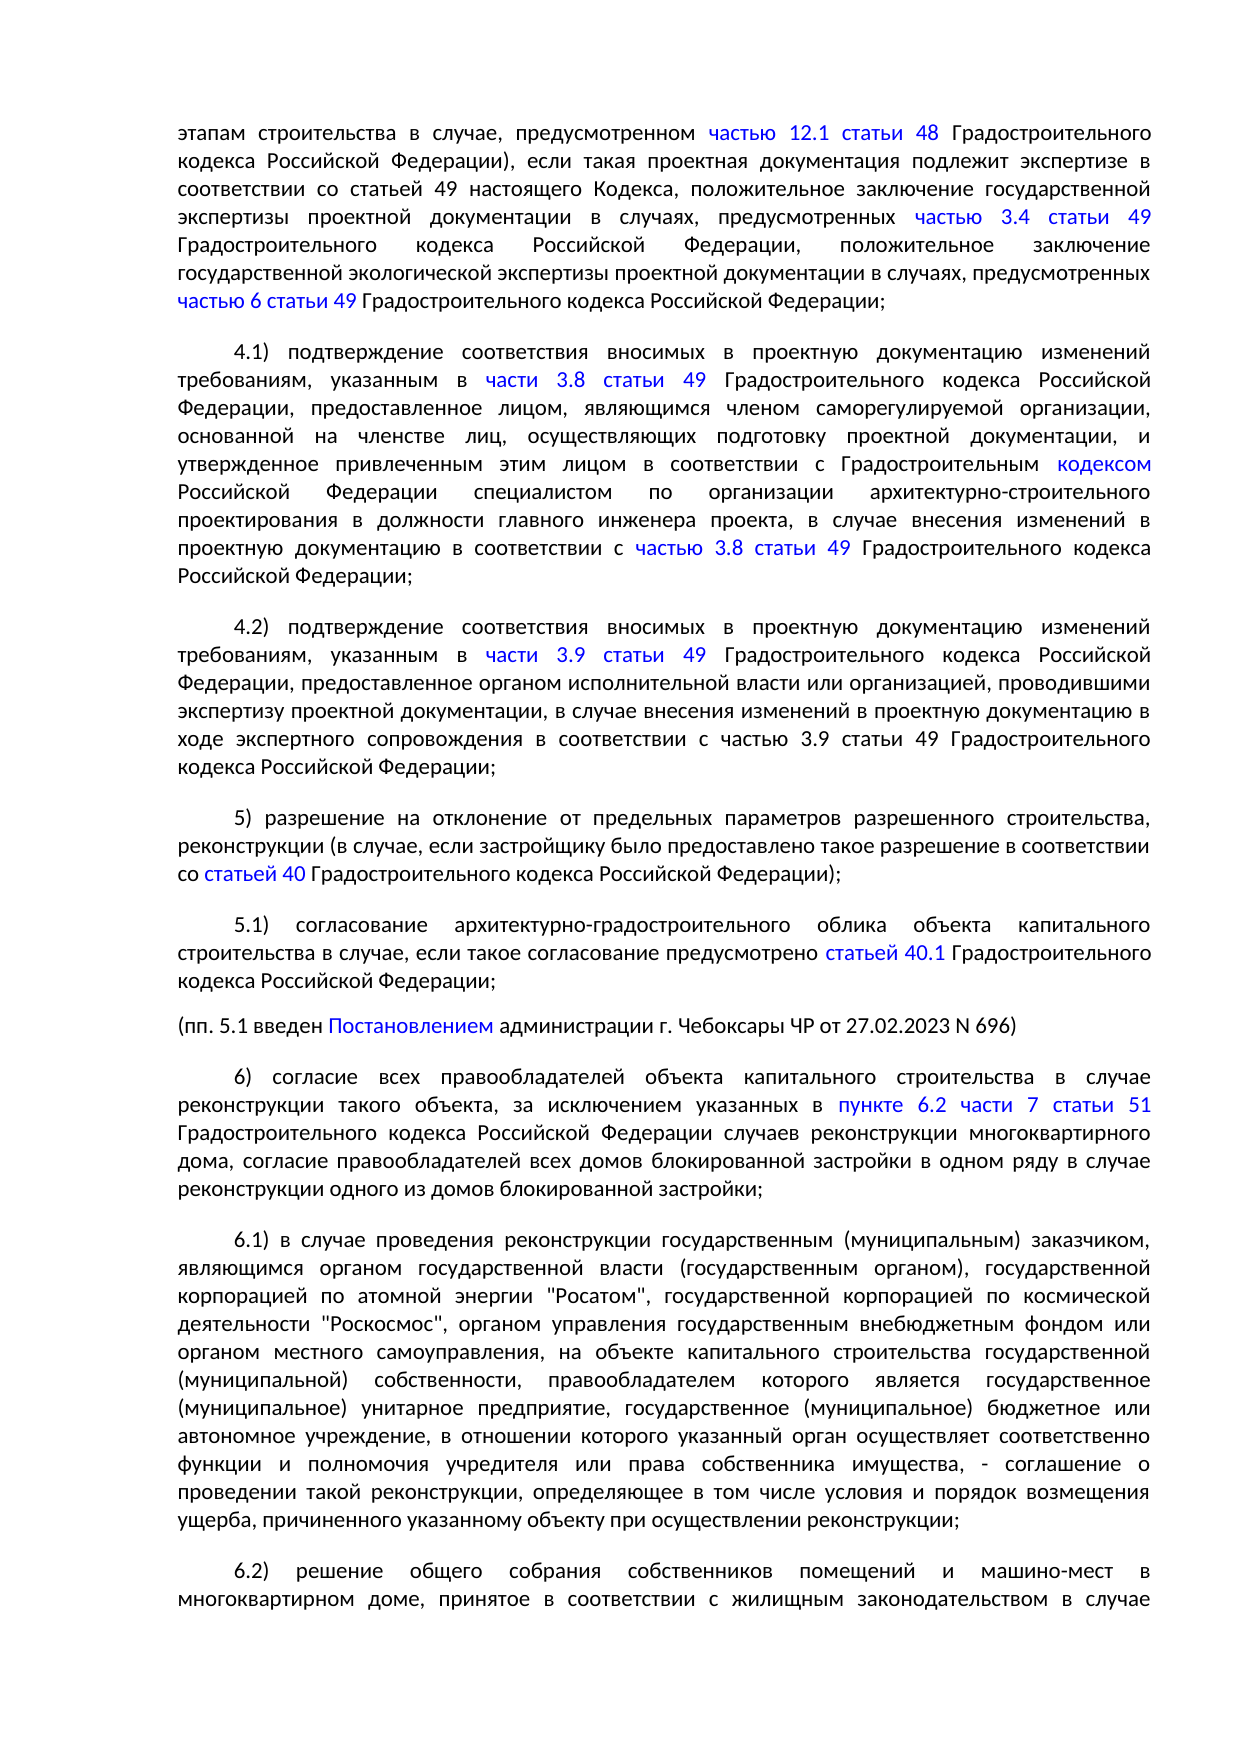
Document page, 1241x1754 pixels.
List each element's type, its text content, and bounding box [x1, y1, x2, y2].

text 5.1) согласование архитектурно-градостроительного облика объекта капитального строительства в случае, если такое согласование предусмотрено статьей 40.1 Градостроительного кодекса Российской Федерации; [177, 910, 1152, 994]
text 6.1) в случае проведения реконструкции государственным (муниципальным) заказчиком, являющимся органом государственной власти (государственным органом), государственной корпорацией по атомной энергии "Росатом", государственной корпорацией по космической деятельности "Роскосмос", органом управления государственным внебюджетным фондом или органом местного самоуправления, на объекте капитального строительства государственной (муниципальной) собственности, правообладателем которого является государственное (муниципальное) унитарное предприятие, государственное (муниципальное) бюджетное или автономное учреждение, в отношении которого указанный орган осуществляет соответственно функции и полномочия учредителя или права собственника имущества, - соглашение о проведении такой реконструкции, определяющее в том числе условия и порядок возмещения ущерба, причиненного указанному объекту при осуществлении реконструкции; [177, 1225, 1152, 1533]
text (пп. 5.1 введен Постановлением администрации г. Чебоксары ЧР от 27.02.2023 N 696) [177, 1011, 1152, 1039]
text 5) разрешение на отклонение от предельных параметров разрешенного строительства, реконструкции (в случае, если застройщику было предоставлено такое разрешение в соответствии со статьей 40 Градостроительного кодекса Российской Федерации); [177, 803, 1152, 887]
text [177, 1556, 1152, 1612]
text 6) согласие всех правообладателей объекта капитального строительства в случае реконструкции такого объекта, за исключением указанных в пункте 6.2 части 7 статьи 51 Градостроительного кодекса Российской Федерации случаев реконструкции многоквартирного дома, согласие правообладателей всех домов блокированной застройки в одном ряду в случае реконструкции одного из домов блокированной застройки; [177, 1062, 1152, 1202]
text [177, 118, 1152, 314]
text 4.1) подтверждение соответствия вносимых в проектную документацию изменений требованиям, указанным в части 3.8 статьи 49 Градостроительного кодекса Российской Федерации, предоставленное лицом, являющимся членом саморегулируемой организации, основанной на членстве лиц, осуществляющих подготовку проектной документации, и утвержденное привлеченным этим лицом в соответствии с Градостроительным кодексом Российской Федерации специалистом по организации архитектурно-строительного проектирования в должности главного инженера проекта, в случае внесения изменений в проектную документацию в соответствии с частью 3.8 статьи 49 Градостроительного кодекса Российской Федерации; [177, 337, 1152, 589]
text 4.2) подтверждение соответствия вносимых в проектную документацию изменений требованиям, указанным в части 3.9 статьи 49 Градостроительного кодекса Российской Федерации, предоставленное органом исполнительной власти или организацией, проводившими экспертизу проектной документации, в случае внесения изменений в проектную документацию в ходе экспертного сопровождения в соответствии с частью 3.9 статьи 49 Градостроительного кодекса Российской Федерации; [177, 612, 1152, 780]
